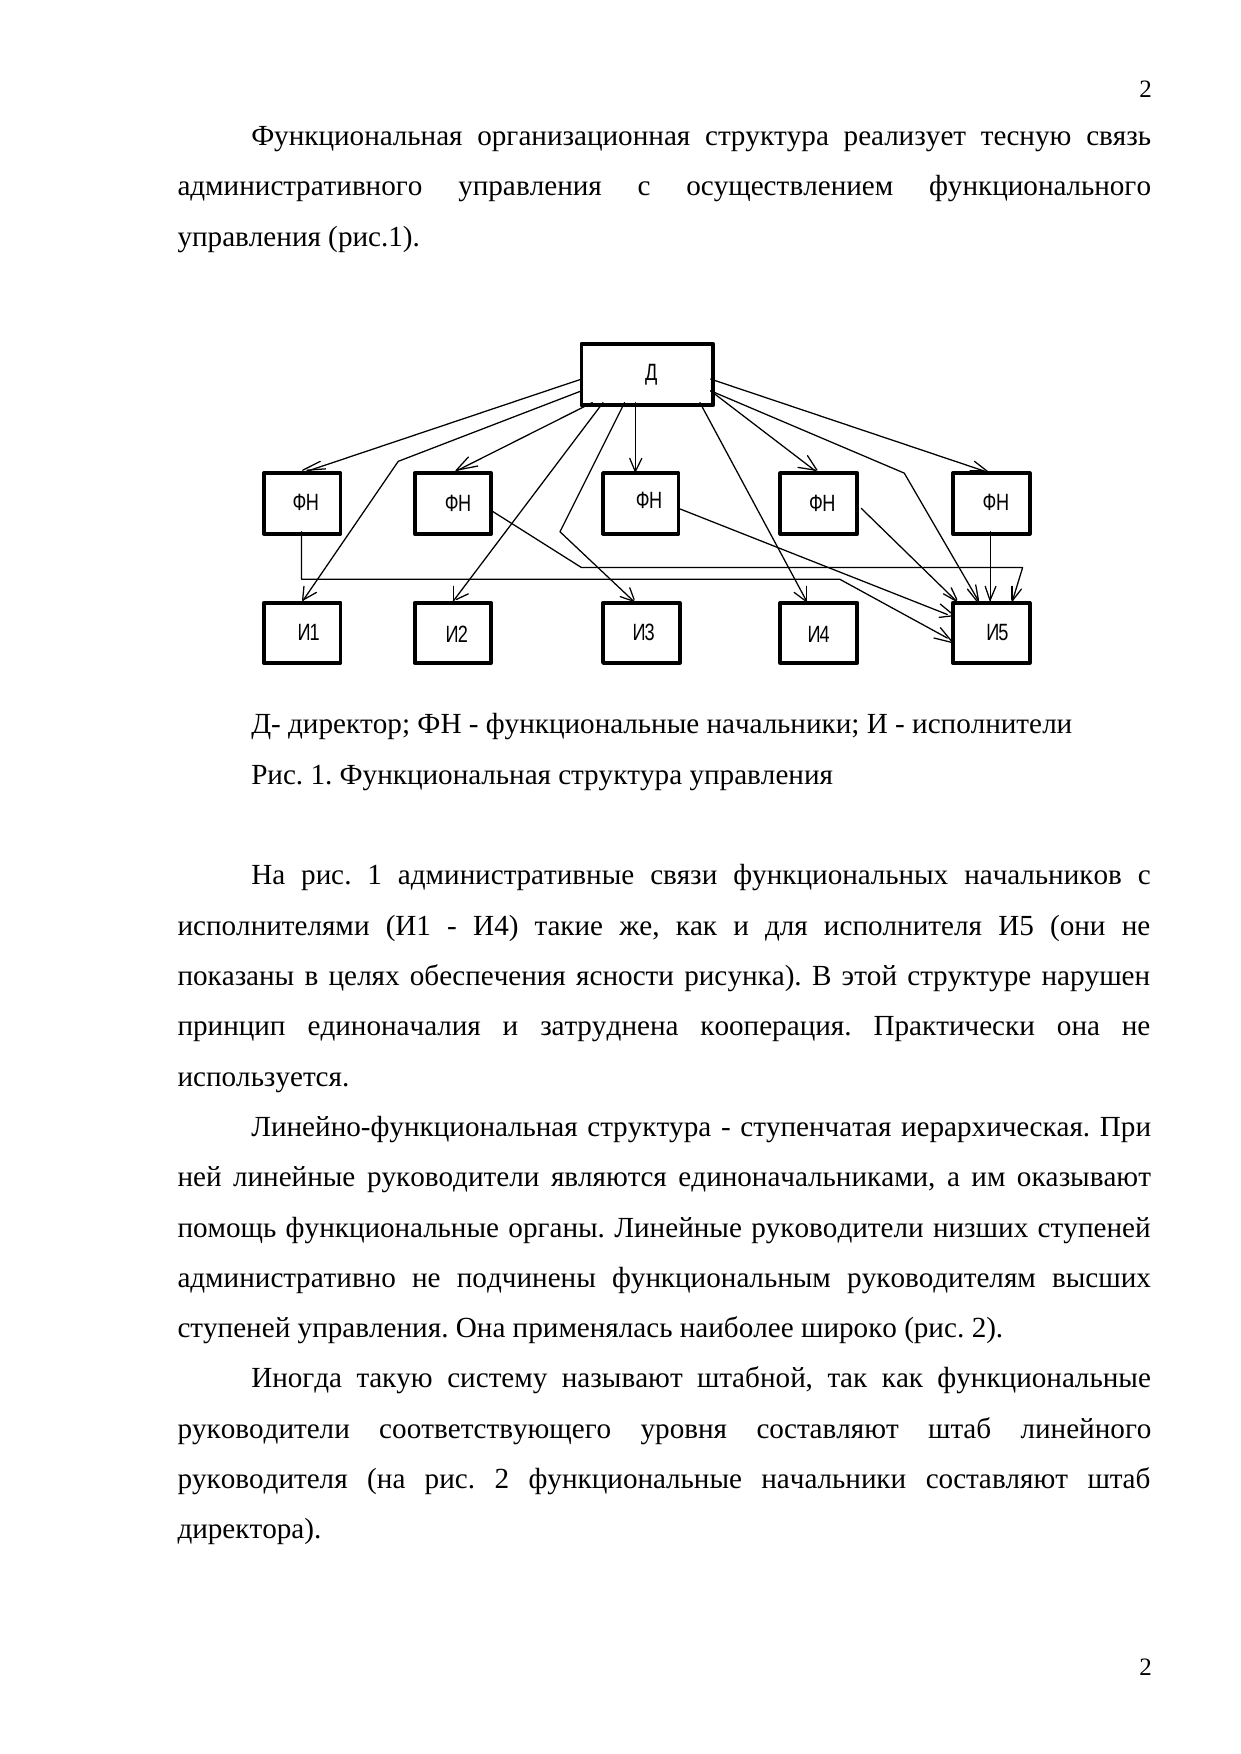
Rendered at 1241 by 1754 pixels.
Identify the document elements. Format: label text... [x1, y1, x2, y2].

text Д- директор; ФН - функциональные начальники; И - исполнители [177, 707, 1152, 740]
text Линейно-функциональная структура - ступенчатая иерархическая. При ней линейные руководители являются единоначальниками, а им оказывают помощь функциональные органы. Линейные руководители низших ступеней административно не подчинены функциональным руководителям высших ступеней управления. Она применялась наиболее широко (рис. 2). [177, 1109, 1152, 1344]
text Рис. 1. Функциональная структура управления [177, 757, 1152, 790]
text Иногда такую систему называют штабной, так как функциональные руководители соответствующего уровня составляют штаб линейного руководителя (на рис. 2 функциональные начальники составляют штаб директора). [177, 1361, 1152, 1545]
text На рис. 1 административные связи функциональных начальников с исполнителями (И1 - И4) такие же, как и для исполнителя И5 (они не показаны в целях обеспечения ясности рисунка). В этой структуре нарушен принцип единоначалия и затруднена кооперация. Практически она не используется. [177, 857, 1152, 1092]
text Функциональная организационная структура реализует тесную связь административного управления с осуществлением функционального управления (рис.1). [177, 118, 1152, 252]
